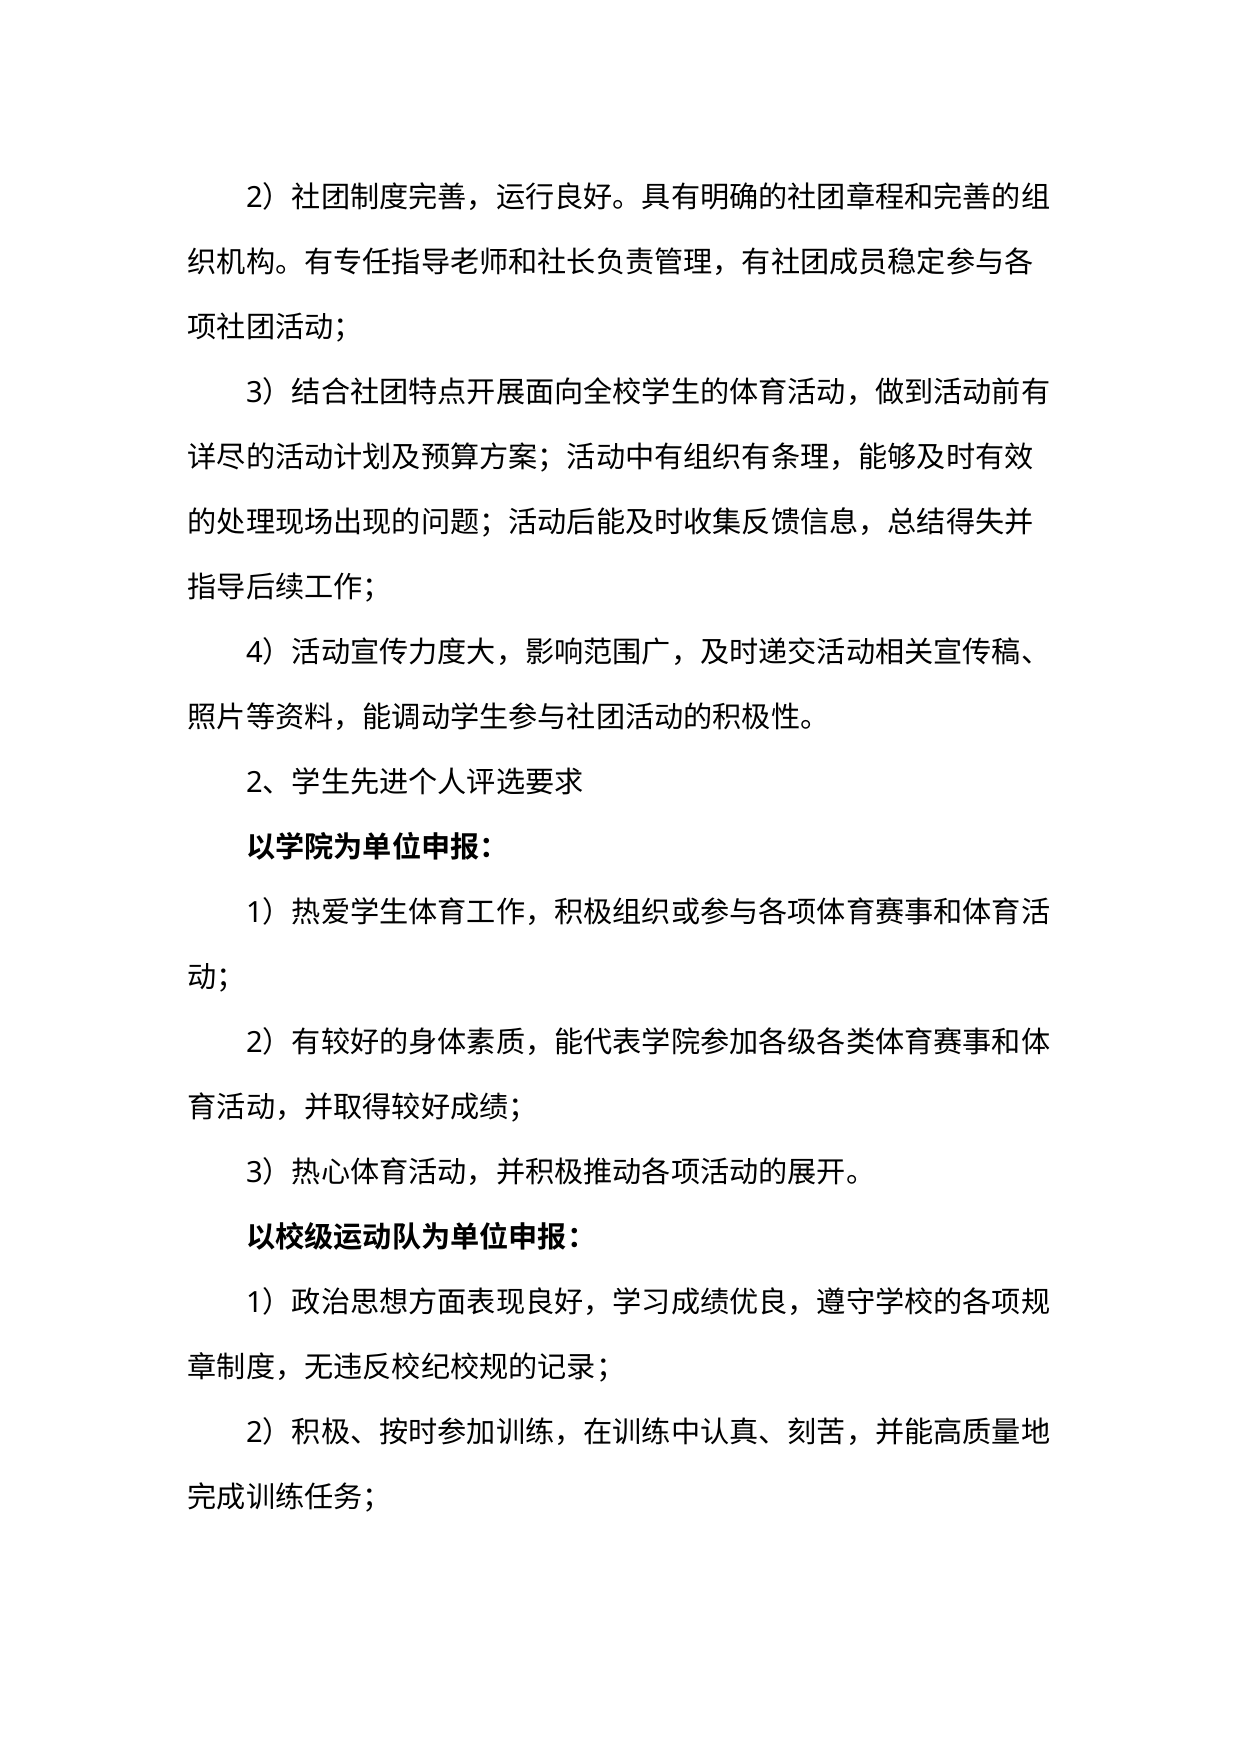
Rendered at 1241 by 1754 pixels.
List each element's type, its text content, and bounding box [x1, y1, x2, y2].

text 3）结合社团特点开展面向全校学生的体育活动，做到活动前有详尽的活动计划及预算方案；活动中有组织有条理，能够及时有效的处理现场出现的问题；活动后能及时收集反馈信息，总结得失并指导后续工作； [187, 357, 1053, 617]
text 以学院为单位申报： [187, 812, 1053, 877]
text 2、学生先进个人评选要求 [187, 747, 1053, 812]
text 2）有较好的身体素质，能代表学院参加各级各类体育赛事和体育活动，并取得较好成绩； [187, 1007, 1053, 1137]
text 以校级运动队为单位申报： [187, 1202, 1053, 1267]
text 4）活动宣传力度大，影响范围广，及时递交活动相关宣传稿、照片等资料，能调动学生参与社团活动的积极性。 [187, 617, 1053, 747]
text 2）积极、按时参加训练，在训练中认真、刻苦，并能高质量地完成训练任务； [187, 1397, 1053, 1527]
text 3）热心体育活动，并积极推动各项活动的展开。 [187, 1137, 1053, 1202]
text 1）热爱学生体育工作，积极组织或参与各项体育赛事和体育活动； [187, 877, 1053, 1007]
text 2）社团制度完善，运行良好。具有明确的社团章程和完善的组织机构。有专任指导老师和社长负责管理，有社团成员稳定参与各项社团活动； [187, 162, 1053, 357]
text 1）政治思想方面表现良好，学习成绩优良，遵守学校的各项规章制度，无违反校纪校规的记录； [187, 1267, 1053, 1397]
